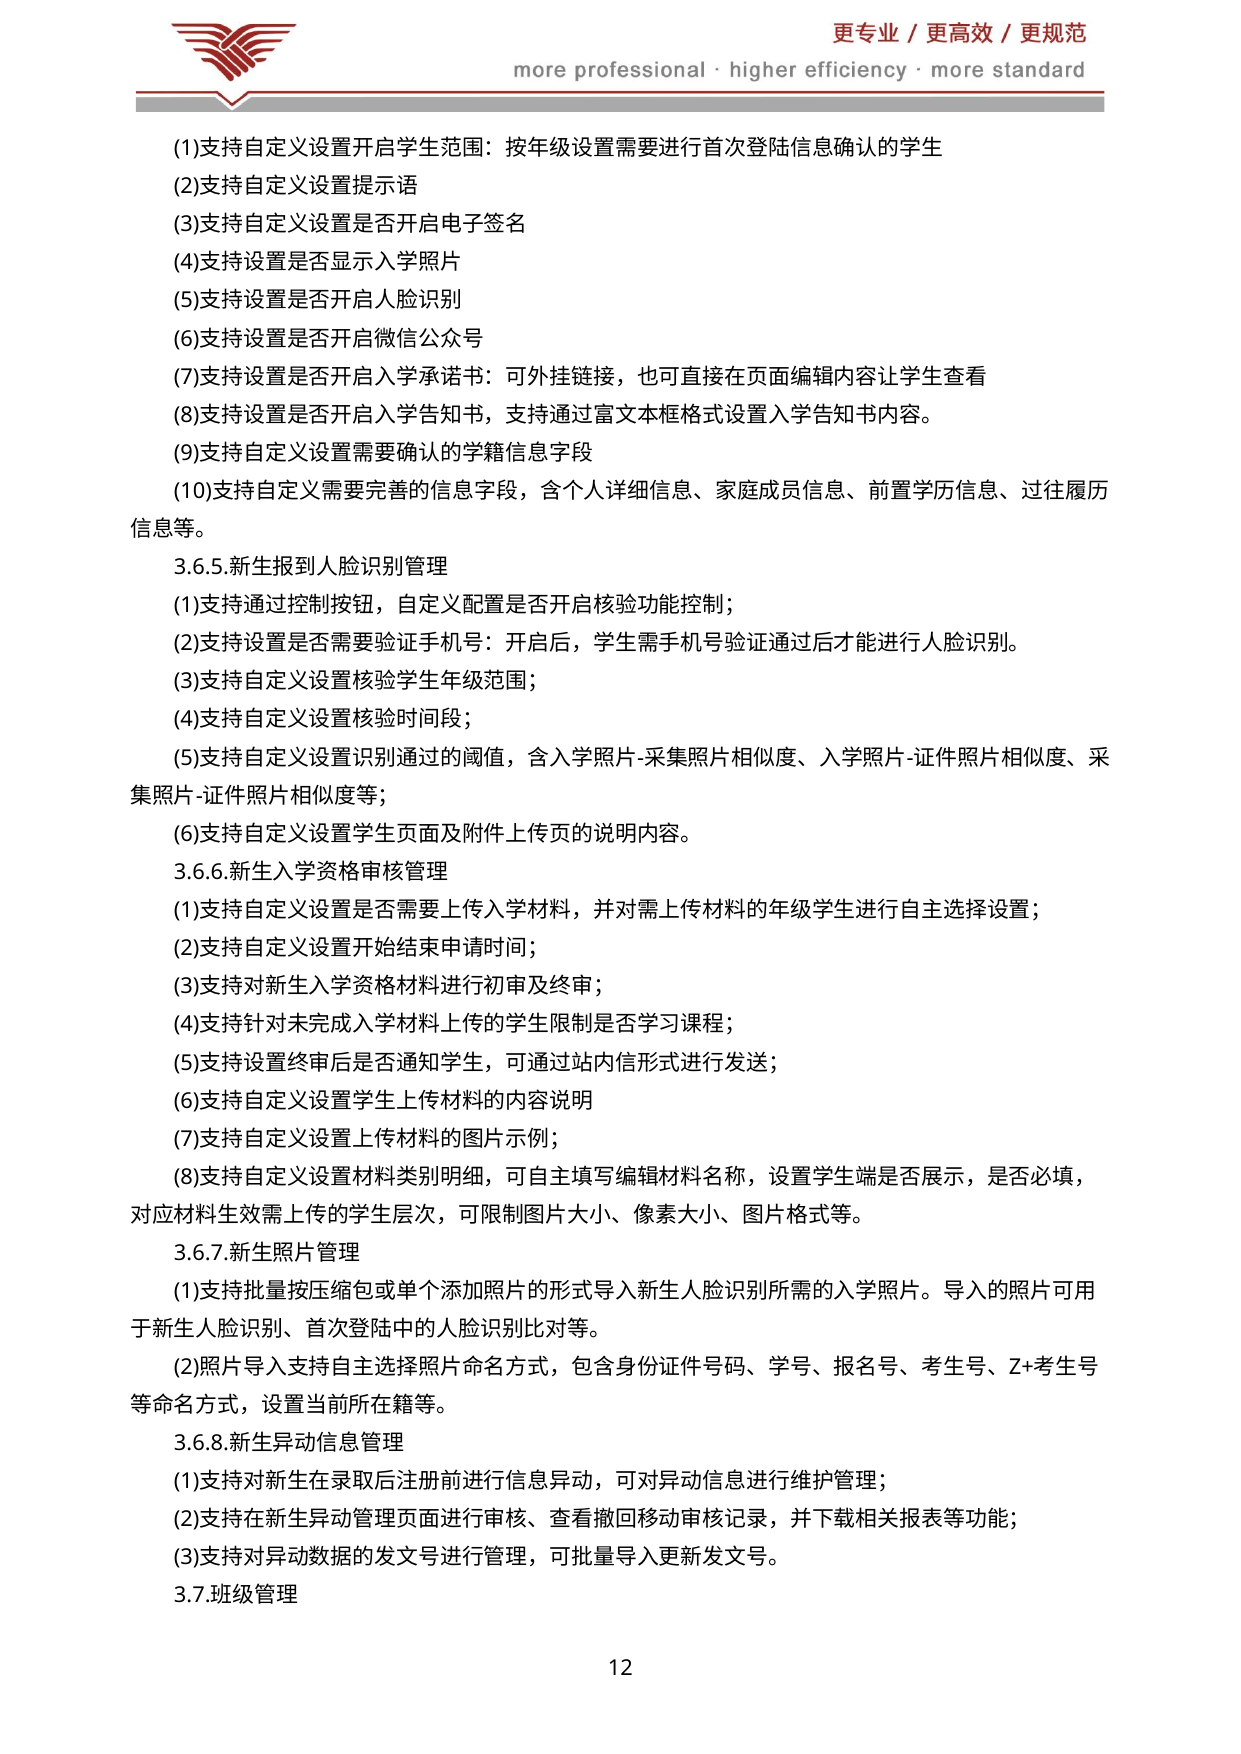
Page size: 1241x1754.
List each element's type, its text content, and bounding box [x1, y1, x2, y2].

text (7)支持自定义设置上传材料的图片示例； [130, 1121, 1110, 1152]
text (3)支持对异动数据的发文号进行管理，可批量导入更新发文号。 [130, 1539, 1110, 1571]
text (8)支持自定义设置材料类别明细，可自主填写编辑材料名称，设置学生端是否展示，是否必填，对应材料生效需上传的学生层次，可限制图片大小、像素大小、图片格式等。 [130, 1159, 1110, 1228]
text (1)支持自定义设置开启学生范围：按年级设置需要进行首次登陆信息确认的学生 [130, 130, 1110, 162]
text (4)支持自定义设置核验时间段； [130, 701, 1110, 733]
text 3.6.8.新生异动信息管理 [130, 1425, 1110, 1457]
text (2)照片导入支持自主选择照片命名方式，包含身份证件号码、学号、报名号、考生号、Z+考生号等命名方式，设置当前所在籍等。 [130, 1349, 1110, 1418]
text (7)支持设置是否开启入学承诺书：可外挂链接，也可直接在页面编辑内容让学生查看 [130, 359, 1110, 390]
text (6)支持设置是否开启微信公众号 [130, 321, 1110, 352]
text (1)支持对新生在录取后注册前进行信息异动，可对异动信息进行维护管理； [130, 1463, 1110, 1495]
text (2)支持设置是否需要验证手机号：开启后，学生需手机号验证通过后才能进行人脸识别。 [130, 625, 1110, 657]
text (3)支持自定义设置是否开启电子签名 [130, 206, 1110, 238]
text (1)支持通过控制按钮，自定义配置是否开启核验功能控制； [130, 587, 1110, 619]
text (2)支持自定义设置提示语 [130, 168, 1110, 200]
text (4)支持设置是否显示入学照片 [130, 244, 1110, 276]
text (3)支持自定义设置核验学生年级范围； [130, 663, 1110, 695]
text (9)支持自定义设置需要确认的学籍信息字段 [130, 435, 1110, 467]
text (2)支持在新生异动管理页面进行审核、查看撤回移动审核记录，并下载相关报表等功能； [130, 1501, 1110, 1533]
text 3.6.5.新生报到人脸识别管理 [130, 549, 1110, 581]
text 3.6.7.新生照片管理 [130, 1235, 1110, 1267]
text 3.6.6.新生入学资格审核管理 [130, 854, 1110, 886]
text (1)支持批量按压缩包或单个添加照片的形式导入新生人脸识别所需的入学照片。导入的照片可用于新生人脸识别、首次登陆中的人脸识别比对等。 [130, 1273, 1110, 1343]
text (4)支持针对未完成入学材料上传的学生限制是否学习课程； [130, 1006, 1110, 1038]
text (5)支持设置终审后是否通知学生，可通过站内信形式进行发送； [130, 1044, 1110, 1076]
text (1)支持自定义设置是否需要上传入学材料，并对需上传材料的年级学生进行自主选择设置； [130, 892, 1110, 924]
text (8)支持设置是否开启入学告知书，支持通过富文本框格式设置入学告知书内容。 [130, 397, 1110, 428]
text (3)支持对新生入学资格材料进行初审及终审； [130, 968, 1110, 1000]
text (10)支持自定义需要完善的信息字段，含个人详细信息、家庭成员信息、前置学历信息、过往履历信息等。 [130, 473, 1110, 543]
text (5)支持设置是否开启人脸识别 [130, 282, 1110, 314]
text (5)支持自定义设置识别通过的阈值，含入学照片-采集照片相似度、入学照片-证件照片相似度、采集照片-证件照片相似度等； [130, 739, 1110, 809]
text 3.7.班级管理 [130, 1577, 1110, 1609]
text (6)支持自定义设置学生上传材料的内容说明 [130, 1083, 1110, 1114]
text (2)支持自定义设置开始结束申请时间； [130, 930, 1110, 962]
picture [135, 0, 1105, 112]
text (6)支持自定义设置学生页面及附件上传页的说明内容。 [130, 816, 1110, 847]
